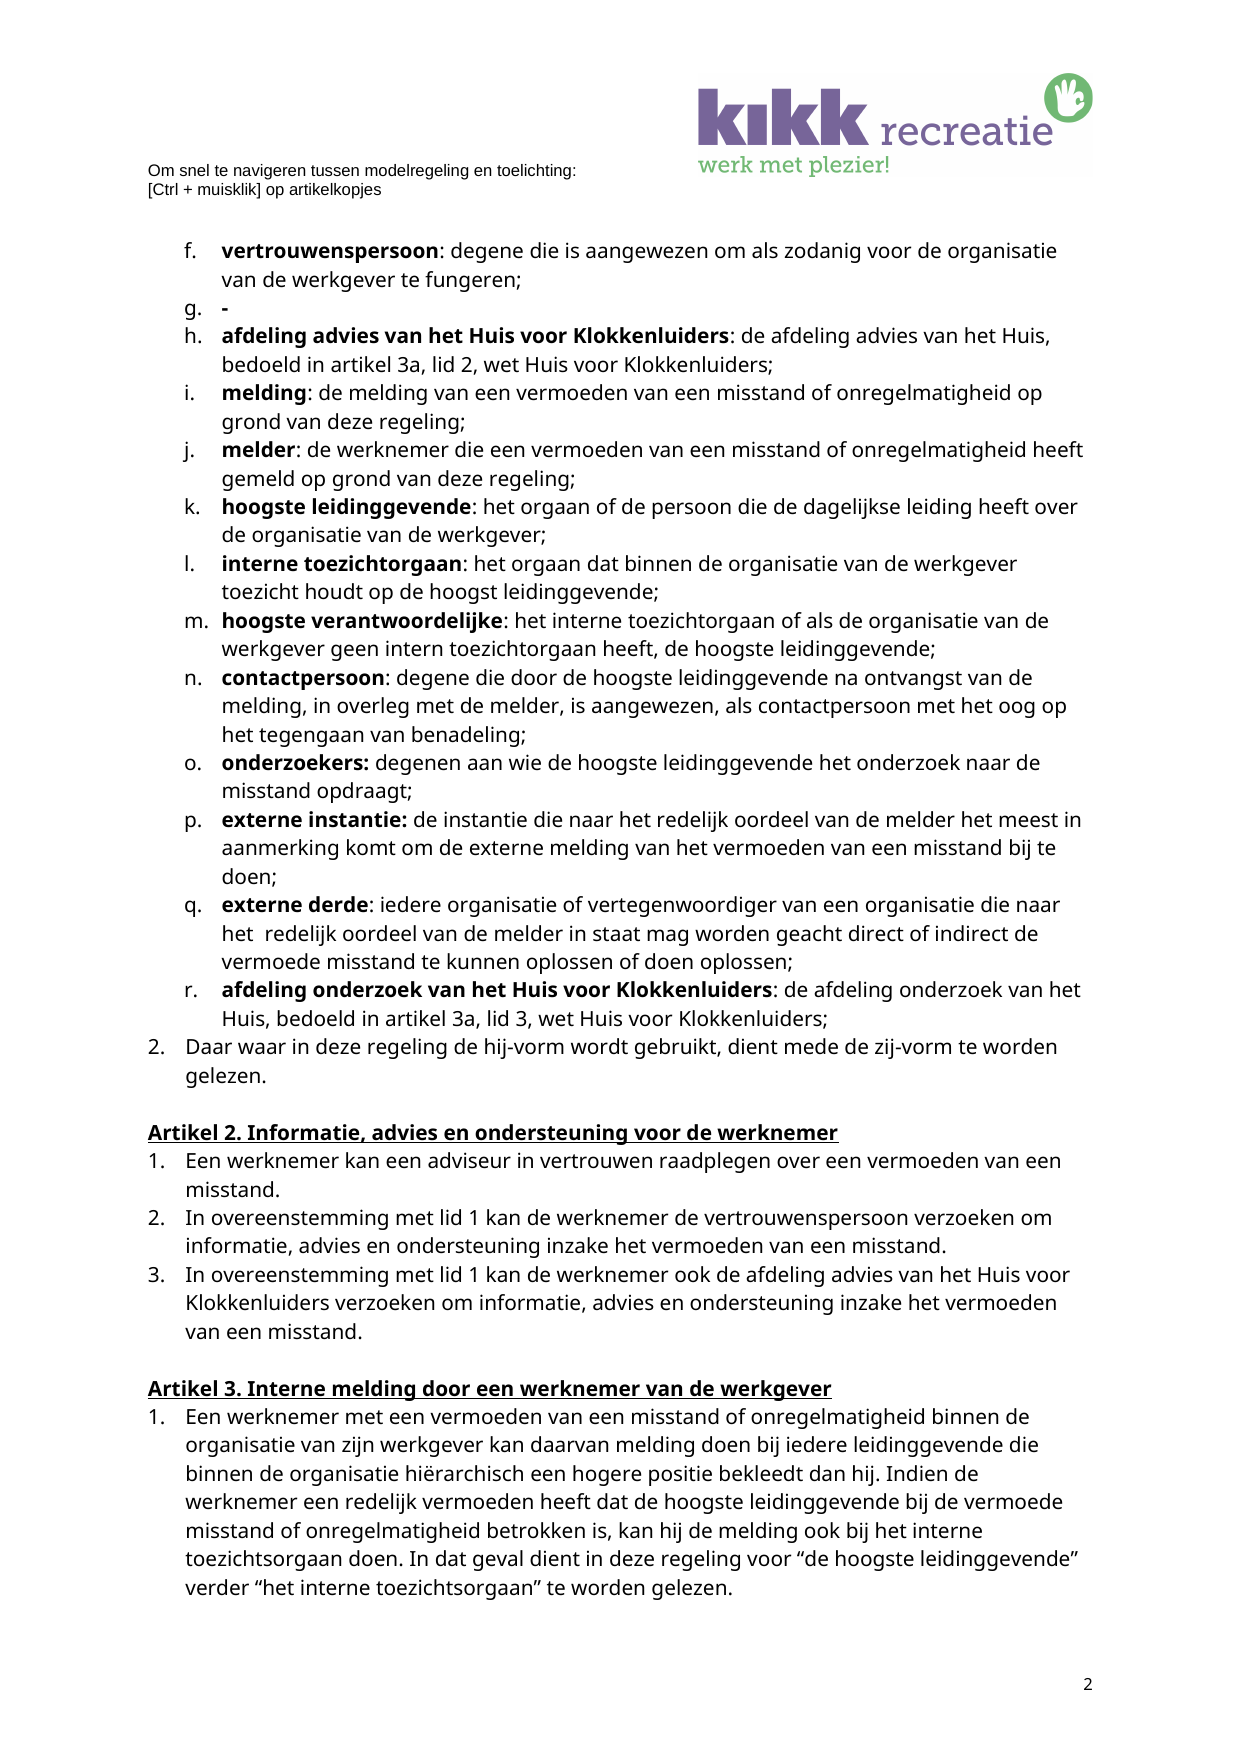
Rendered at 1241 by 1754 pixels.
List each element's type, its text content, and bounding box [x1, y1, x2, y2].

list externe derde: iedere organisatie of vertegenwoordiger van een organisatie die naar het redelijk oordeel van de melder in staat mag worden geacht direct of indirect de vermoede misstand te kunnen oplossen of doen oplossen; [184, 890, 1092, 976]
list interne toezichtorgaan: het orgaan dat binnen de organisatie van de werkgever toezicht houdt op de hoogst leidinggevende; [184, 549, 1092, 606]
list afdeling advies van het Huis voor Klokkenluiders: de afdeling advies van het Huis, bedoeld in artikel 3a, lid 2, wet Huis voor Klokkenluiders; [184, 322, 1092, 378]
subtitle Artikel 3. Interne melding door een werknemer van de werkgever [148, 1374, 1092, 1402]
list vertrouwenspersoon: degene die is aangewezen om als zodanig voor de organisatie van de werkgever te fungeren; [184, 236, 1092, 293]
list Een werknemer kan een adviseur in vertrouwen raadplegen over een vermoeden van een misstand. [148, 1146, 1092, 1203]
list - [184, 293, 1092, 322]
list externe instantie: de instantie die naar het redelijk oordeel van de melder het meest in aanmerking komt om de externe melding van het vermoeden van een misstand bij te doen; [184, 805, 1092, 890]
list In overeenstemming met lid 1 kan de werknemer ook de afdeling advies van het Huis voor Klokkenluiders verzoeken om informatie, advies en ondersteuning inzake het vermoeden van een misstand. [148, 1260, 1092, 1345]
list onderzoekers: degenen aan wie de hoogste leidinggevende het onderzoek naar de misstand opdraagt; [184, 748, 1092, 805]
list Een werknemer met een vermoeden van een misstand of onregelmatigheid binnen de organisatie van zijn werkgever kan daarvan melding doen bij iedere leidinggevende die binnen de organisatie hiërarchisch een hogere positie bekleedt dan hij. Indien de werknemer een redelijk vermoeden heeft dat de hoogste leidinggevende bij de vermoede misstand of onregelmatigheid betrokken is, kan hij de melding ook bij het interne toezichtsorgaan doen. In dat geval dient in deze regeling voor “de hoogste leidinggevende” verder “het interne toezichtsorgaan” te worden gelezen. [148, 1402, 1092, 1601]
list hoogste verantwoordelijke: het interne toezichtorgaan of als de organisatie van de werkgever geen intern toezichtorgaan heeft, de hoogste leidinggevende; [184, 606, 1092, 663]
list contactpersoon: degene die door de hoogste leidinggevende na ontvangst van de melding, in overleg met de melder, is aangewezen, als contactpersoon met het oog op het tegengaan van benadeling; [184, 663, 1092, 748]
list Daar waar in deze regeling de hij-vorm wordt gebruikt, dient mede de zij-vorm te worden gelezen. [148, 1032, 1092, 1089]
list melder: de werknemer die een vermoeden van een misstand of onregelmatigheid heeft gemeld op grond van deze regeling; [184, 435, 1092, 492]
picture [698, 73, 1093, 177]
list hoogste leidinggevende: het orgaan of de persoon die de dagelijkse leiding heeft over de organisatie van de werkgever; [184, 492, 1092, 549]
list melding: de melding van een vermoeden van een misstand of onregelmatigheid op grond van deze regeling; [184, 378, 1092, 435]
list In overeenstemming met lid 1 kan de werknemer de vertrouwenspersoon verzoeken om informatie, advies en ondersteuning inzake het vermoeden van een misstand. [148, 1203, 1092, 1260]
subtitle Artikel 2. Informatie, advies en ondersteuning voor de werknemer [148, 1118, 1092, 1146]
list afdeling onderzoek van het Huis voor Klokkenluiders: de afdeling onderzoek van het Huis, bedoeld in artikel 3a, lid 3, wet Huis voor Klokkenluiders; [184, 976, 1092, 1032]
